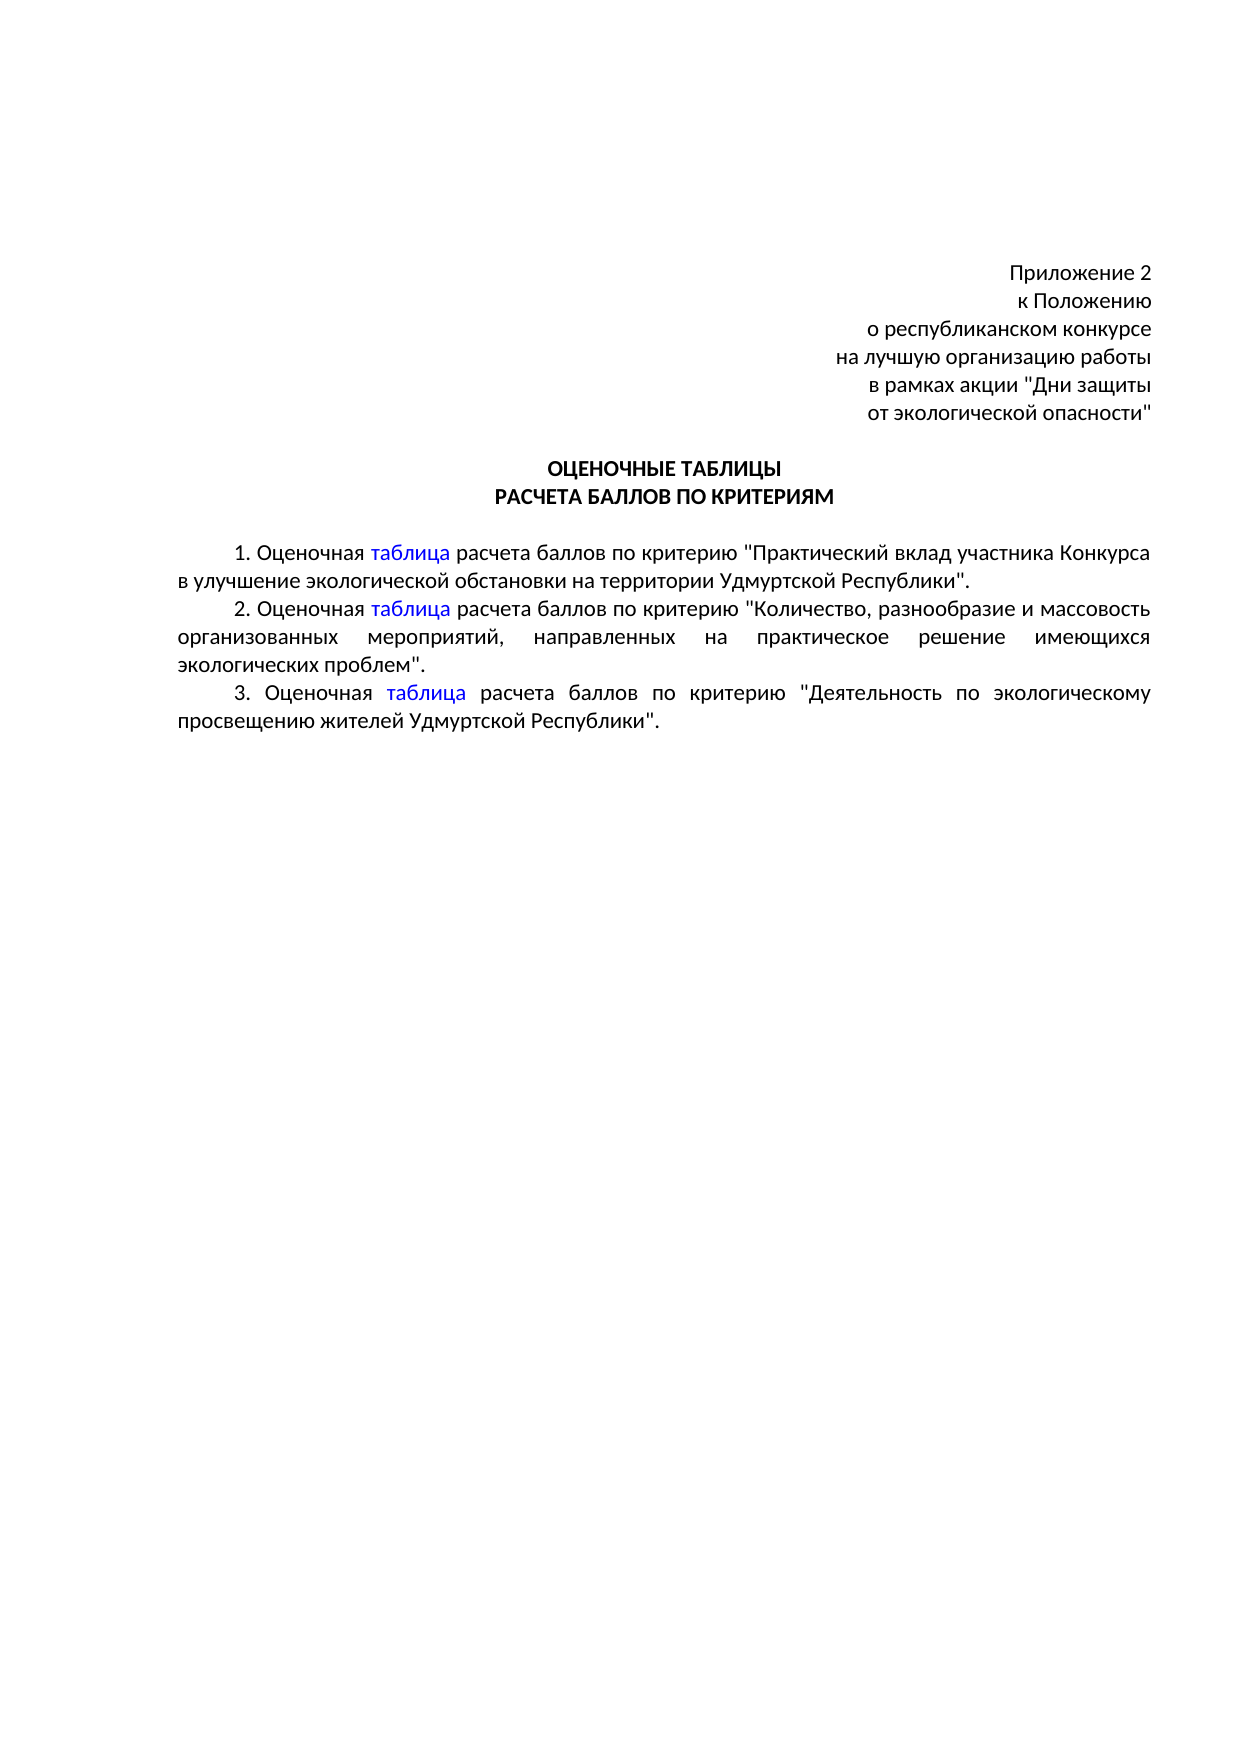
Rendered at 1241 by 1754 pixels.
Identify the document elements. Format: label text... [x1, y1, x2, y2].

text о республиканском конкурсе [177, 314, 1152, 342]
text Приложение 2 [177, 258, 1152, 286]
text к Положению [177, 286, 1152, 314]
title ОЦЕНОЧНЫЕ ТАБЛИЦЫ [177, 454, 1152, 482]
text на лучшую организацию работы [177, 342, 1152, 370]
text 2. Оценочная таблица расчета баллов по критерию "Количество, разнообразие и массовость организованных мероприятий, направленных на практическое решение имеющихся экологических проблем". [177, 594, 1152, 678]
text 1. Оценочная таблица расчета баллов по критерию "Практический вклад участника Конкурса в улучшение экологической обстановки на территории Удмуртской Республики". [177, 538, 1152, 594]
text от экологической опасности" [177, 398, 1152, 426]
text 3. Оценочная таблица расчета баллов по критерию "Деятельность по экологическому просвещению жителей Удмуртской Республики". [177, 678, 1152, 734]
title РАСЧЕТА БАЛЛОВ ПО КРИТЕРИЯМ [177, 482, 1152, 510]
text в рамках акции "Дни защиты [177, 370, 1152, 398]
